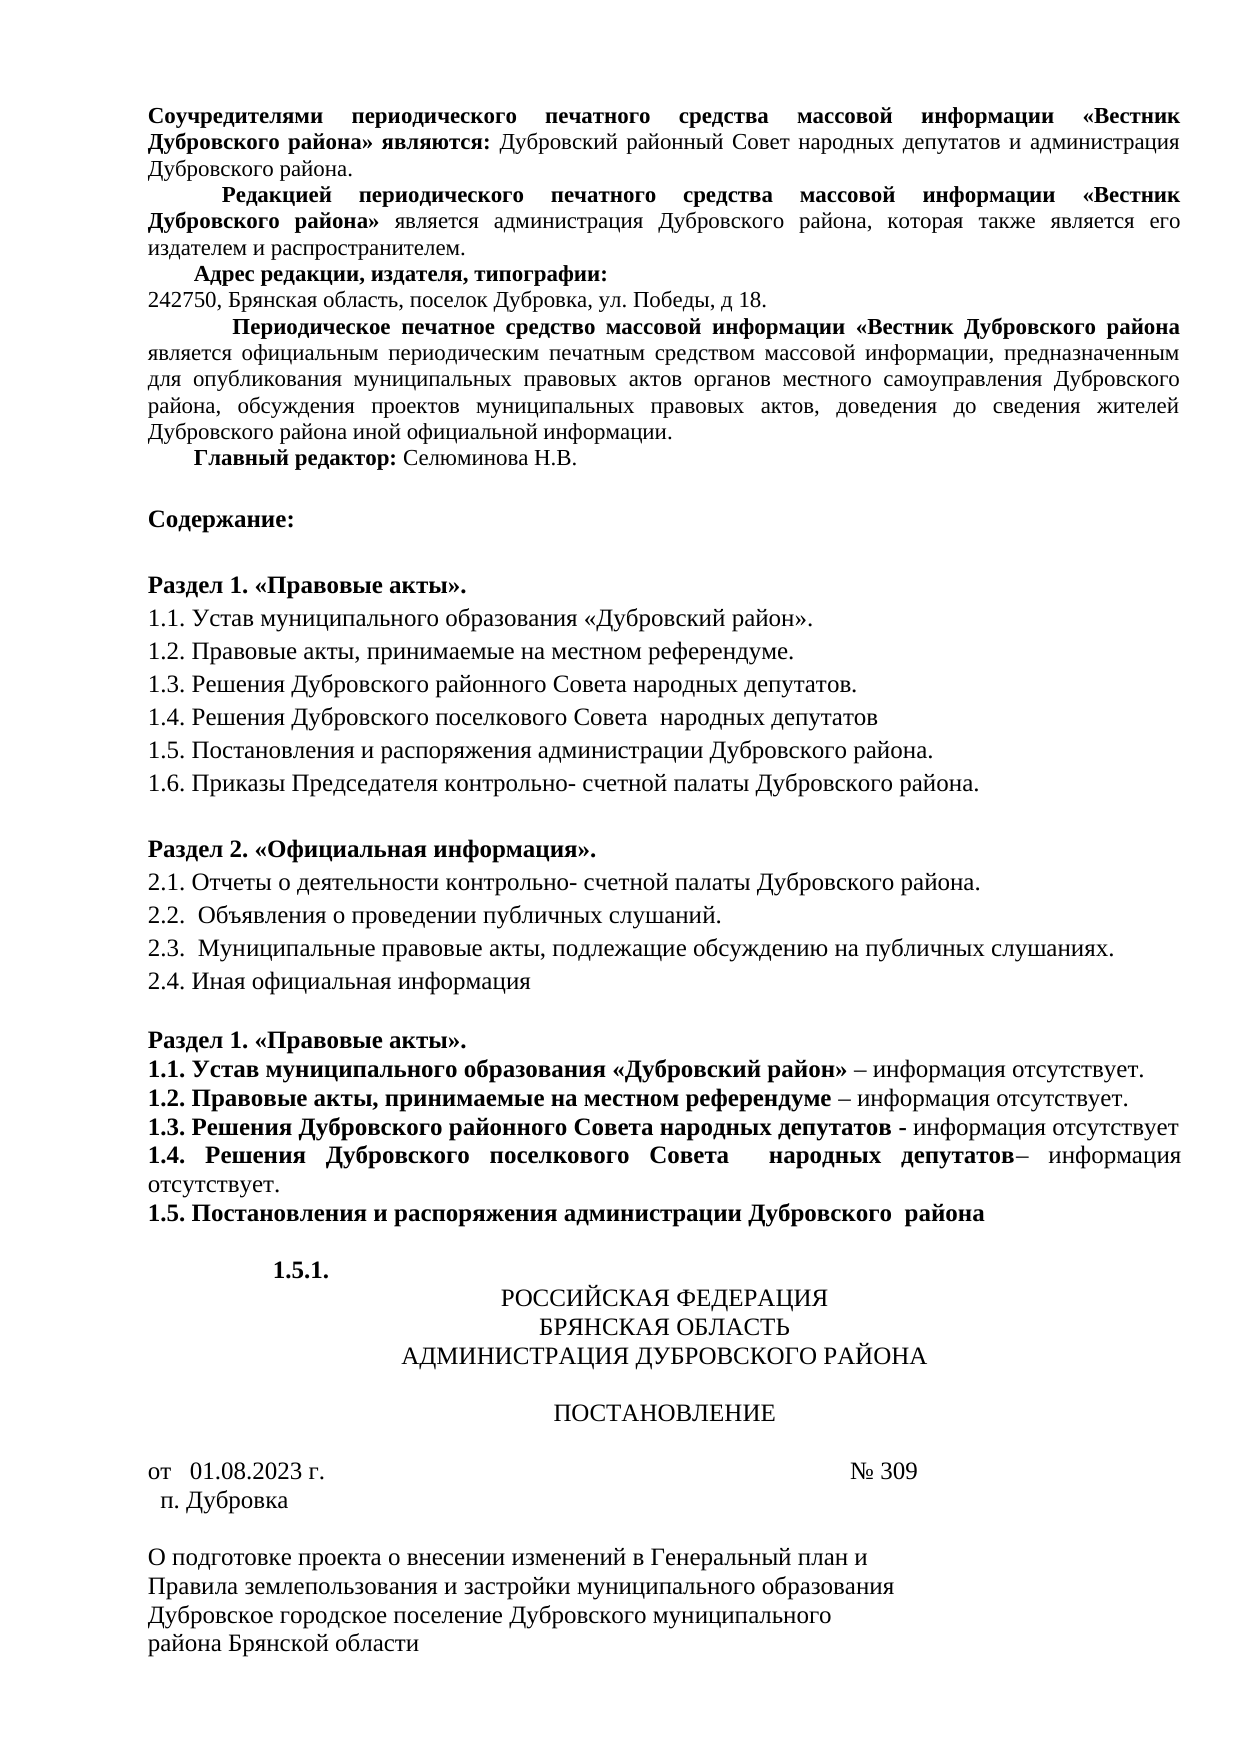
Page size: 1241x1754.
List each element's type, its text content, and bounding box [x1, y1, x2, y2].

text О подготовке проекта о внесении изменений в Генеральный план и [148, 1542, 1181, 1571]
text 1.2. Правовые акты, принимаемые на местном референдуме – информация отсутствует. [148, 1083, 1181, 1112]
text района Брянской области [148, 1628, 1181, 1657]
text 2.3. Муниципальные правовые акты, подлежащие обсуждению на публичных слушаниях. [148, 933, 1181, 962]
text Раздел 1. «Правовые акты». [148, 570, 1181, 599]
text Главный редактор: Селюминова Н.В. [148, 444, 1181, 471]
text 1.1. Устав муниципального образования «Дубровский район». [148, 603, 1181, 632]
text п. Дубровка [148, 1485, 1181, 1513]
text 1.4. Решения Дубровского поселкового Совета народных депутатов [148, 702, 1181, 731]
text ПОСТАНОВЛЕНИЕ [148, 1398, 1181, 1427]
text 242750, Брянская область, поселок Дубровка, ул. Победы, д 18. [148, 286, 1181, 313]
text 1.5. Постановления и распоряжения администрации Дубровского района. [148, 735, 1181, 764]
text 1.4. Решения Дубровского поселкового Совета народных депутатов– информация отсутствует. [148, 1141, 1181, 1198]
text Адрес редакции, издателя, типографии: [148, 260, 1181, 286]
text Соучредителями периодического печатного средства массовой информации «Вестник Дубровского района» являются: Дубровский районный Совет народных депутатов и администрация Дубровского района. [148, 102, 1181, 181]
text от 01.08.2023 г. № 309 [148, 1456, 1181, 1485]
text 1.3. Решения Дубровского районного Совета народных депутатов. [148, 669, 1181, 698]
text Редакцией периодического печатного средства массовой информации «Вестник Дубровского района» является администрация Дубровского района, которая также является его издателем и распространителем. [148, 181, 1181, 260]
text 1.1. Устав муниципального образования «Дубровский район» – информация отсутствует. [148, 1054, 1181, 1083]
text Правила землепользования и застройки муниципального образования [148, 1571, 1181, 1600]
text 1.5.1. [148, 1255, 1181, 1283]
text 1.3. Решения Дубровского районного Совета народных депутатов - информация отсутствует [148, 1112, 1181, 1141]
text 1.5. Постановления и распоряжения администрации Дубровского района [148, 1198, 1181, 1227]
text Периодическое печатное средство массовой информации «Вестник Дубровского района является официальным периодическим печатным средством массовой информации, предназначенным для опубликования муниципальных правовых актов органов местного самоуправления Дубровского района, обсуждения проектов муниципальных правовых актов, доведения до сведения жителей Дубровского района иной официальной информации. [148, 313, 1181, 444]
text 1.6. Приказы Председателя контрольно- счетной палаты Дубровского района. [148, 768, 1181, 797]
text Содержание: [148, 504, 1181, 533]
text АДМИНИСТРАЦИЯ ДУБРОВСКОГО РАЙОНА [148, 1341, 1181, 1370]
text 1.2. Правовые акты, принимаемые на местном референдуме. [148, 636, 1181, 665]
text Дубровское городское поселение Дубровского муниципального [148, 1600, 1181, 1628]
text 2.4. Иная официальная информация [148, 966, 1181, 995]
text Раздел 2. «Официальная информация». [148, 834, 1181, 863]
text РОССИЙСКАЯ ФЕДЕРАЦИЯ [148, 1283, 1181, 1312]
text 2.2. Объявления о проведении публичных слушаний. [148, 900, 1181, 929]
text БРЯНСКАЯ ОБЛАСТЬ [148, 1312, 1181, 1341]
text 2.1. Отчеты о деятельности контрольно- счетной палаты Дубровского района. [148, 867, 1181, 896]
text Раздел 1. «Правовые акты». [148, 1026, 1181, 1054]
